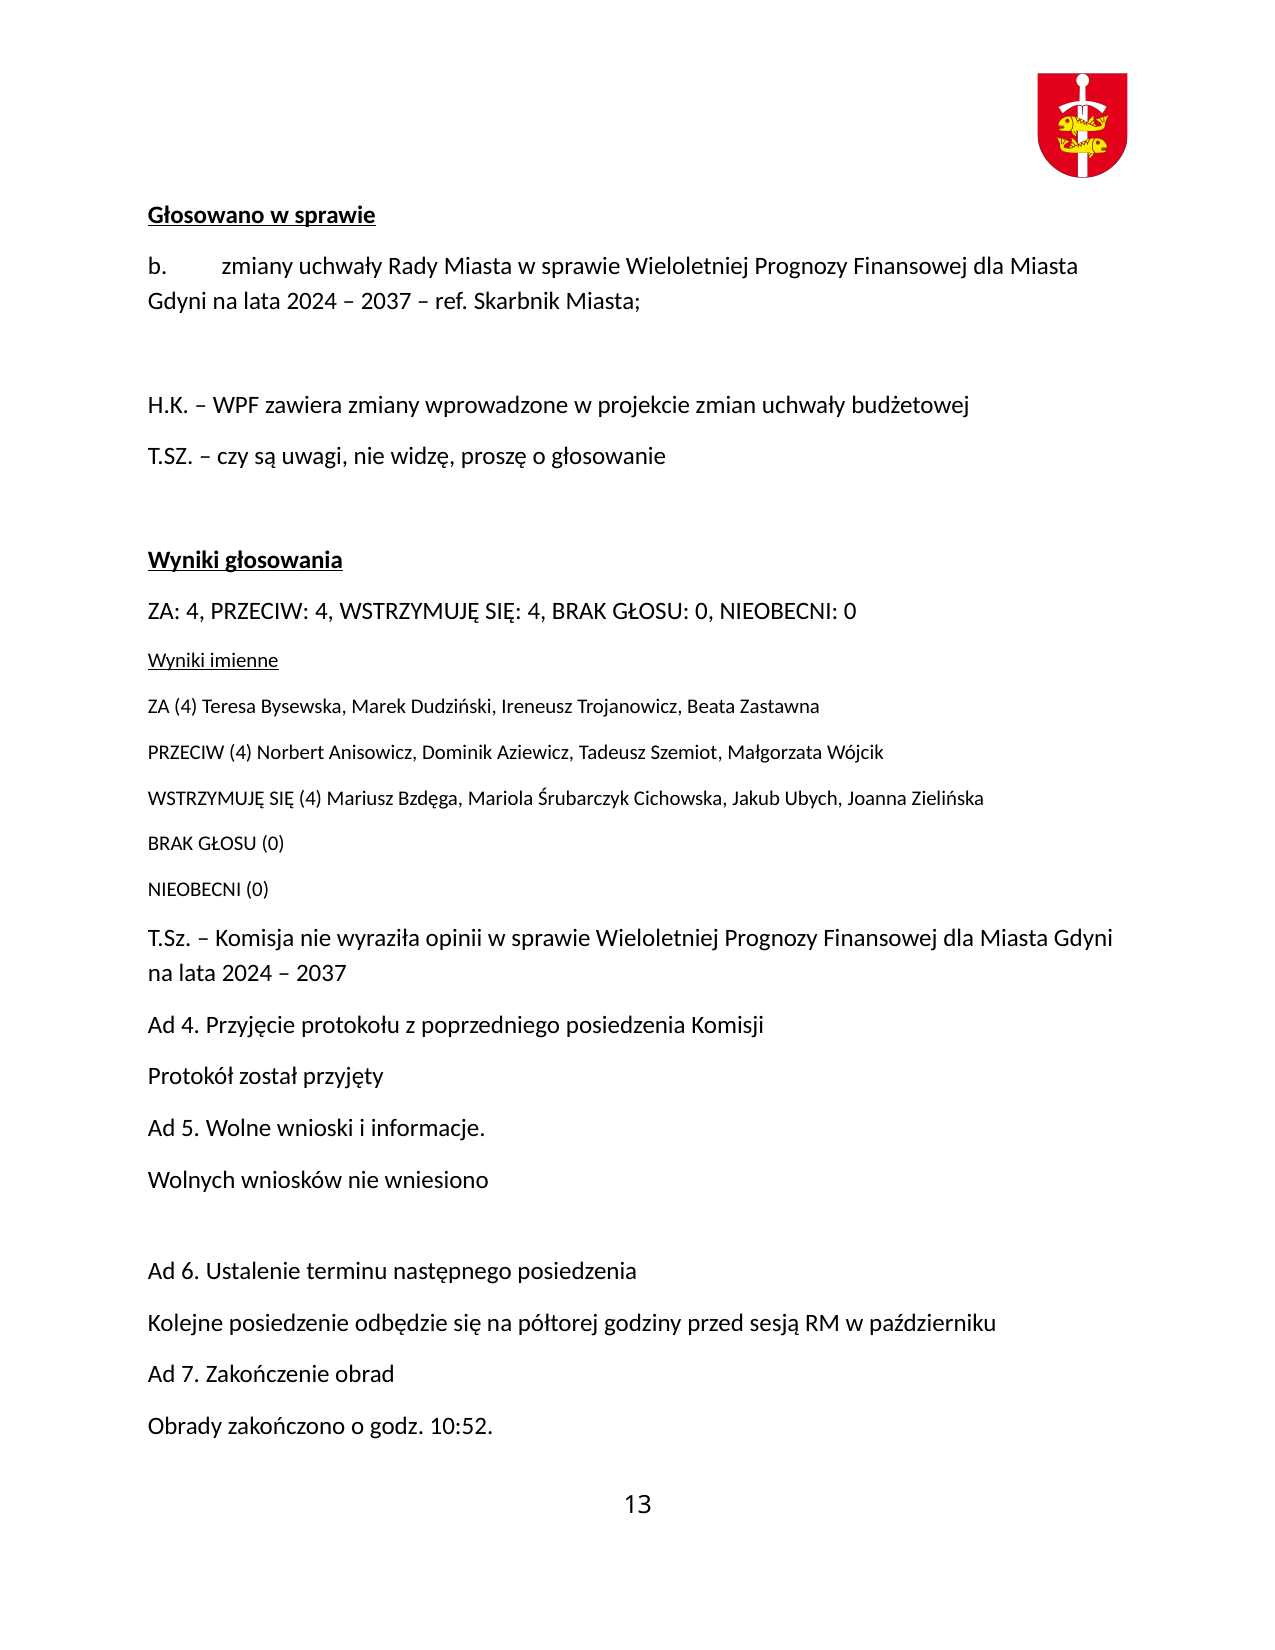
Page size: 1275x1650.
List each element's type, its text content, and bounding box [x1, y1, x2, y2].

text Protokół został przyjęty [148, 1061, 1127, 1091]
text Kolejne posiedzenie odbędzie się na półtorej godziny przed sesją RM w październiku [148, 1307, 1127, 1337]
text ZA: 4, PRZECIW: 4, WSTRZYMUJĘ SIĘ: 4, BRAK GŁOSU: 0, NIEOBECNI: 0 [148, 596, 1127, 626]
text BRAK GŁOSU (0) [148, 831, 1127, 856]
text ZA (4) Teresa Bysewska, Marek Dudziński, Ireneusz Trojanowicz, Beata Zastawna [148, 693, 1127, 718]
text b. zmiany uchwały Rady Miasta w sprawie Wieloletniej Prognozy Finansowej dla Miasta Gdyni na lata 2024 – 2037 – ref. Skarbnik Miasta; [148, 251, 1127, 316]
text NIEOBECNI (0) [148, 876, 1127, 902]
text Wyniki głosowania [148, 544, 1127, 574]
text Głosowano w sprawie [148, 199, 1127, 229]
text Ad 6. Ustalenie terminu następnego posiedzenia [148, 1255, 1127, 1286]
text Ad 5. Wolne wnioski i informacje. [148, 1112, 1127, 1143]
text Wolnych wniosków nie wniesiono [148, 1164, 1127, 1233]
text Wyniki imienne [148, 647, 1127, 673]
text T.SZ. – czy są uwagi, nie widzę, proszę o głosowanie [148, 441, 1127, 471]
text T.Sz. – Komisja nie wyraziła opinii w sprawie Wieloletniej Prognozy Finansowej dla Miasta Gdyni na lata 2024 – 2037 [148, 922, 1127, 988]
text WSTRZYMUJĘ SIĘ (4) Mariusz Bzdęga, Mariola Śrubarczyk Cichowska, Jakub Ubych, Joanna Zielińska [148, 785, 1127, 810]
text Obrady zakończono o godz. 10:52. [148, 1410, 1127, 1441]
text PRZECIW (4) Norbert Anisowicz, Dominik Aziewicz, Tadeusz Szemiot, Małgorzata Wójcik [148, 739, 1127, 764]
text Ad 7. Zakończenie obrad [148, 1359, 1127, 1389]
text H.K. – WPF zawiera zmiany wprowadzone w projekcie zmian uchwały budżetowej [148, 389, 1127, 419]
text Ad 4. Przyjęcie protokołu z poprzedniego posiedzenia Komisji [148, 1009, 1127, 1039]
